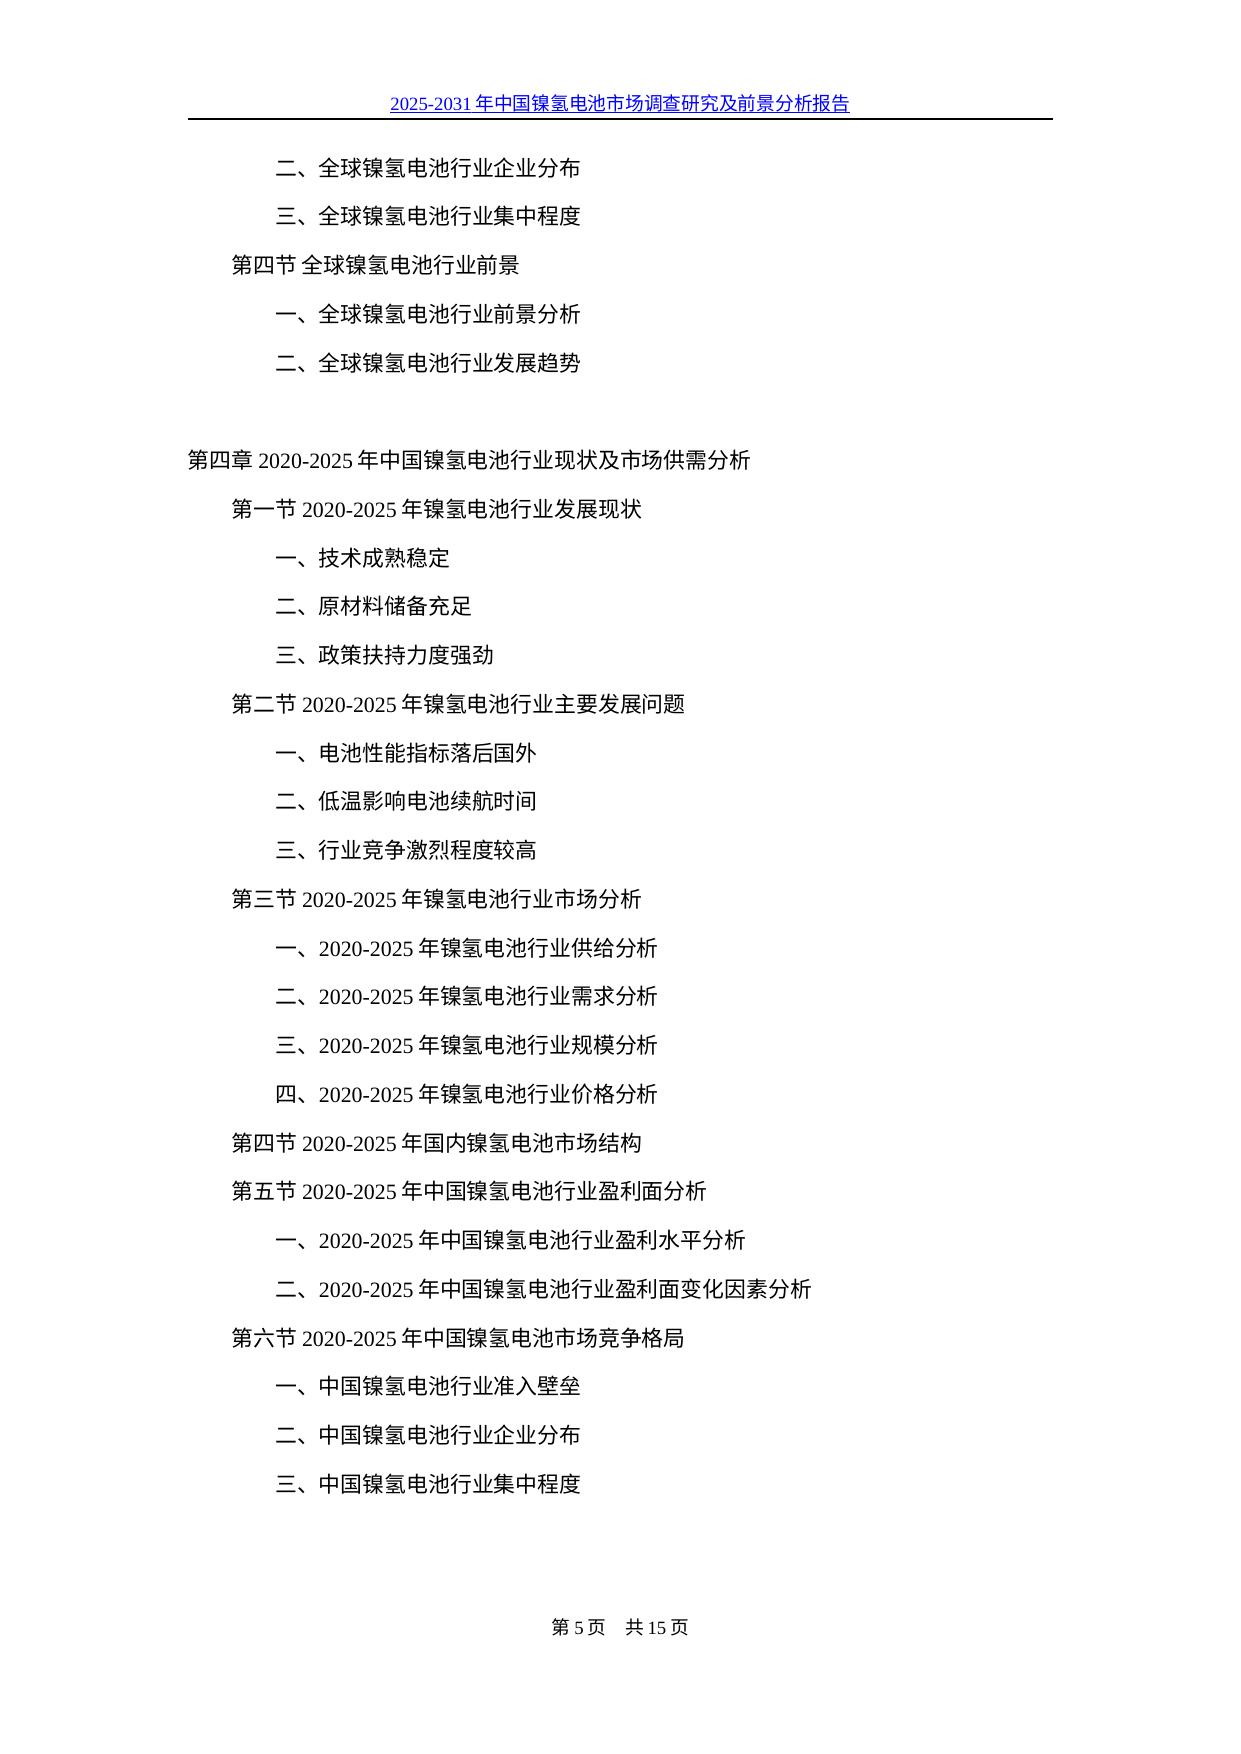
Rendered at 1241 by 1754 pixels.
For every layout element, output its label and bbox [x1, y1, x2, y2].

text [187, 150, 1053, 1499]
